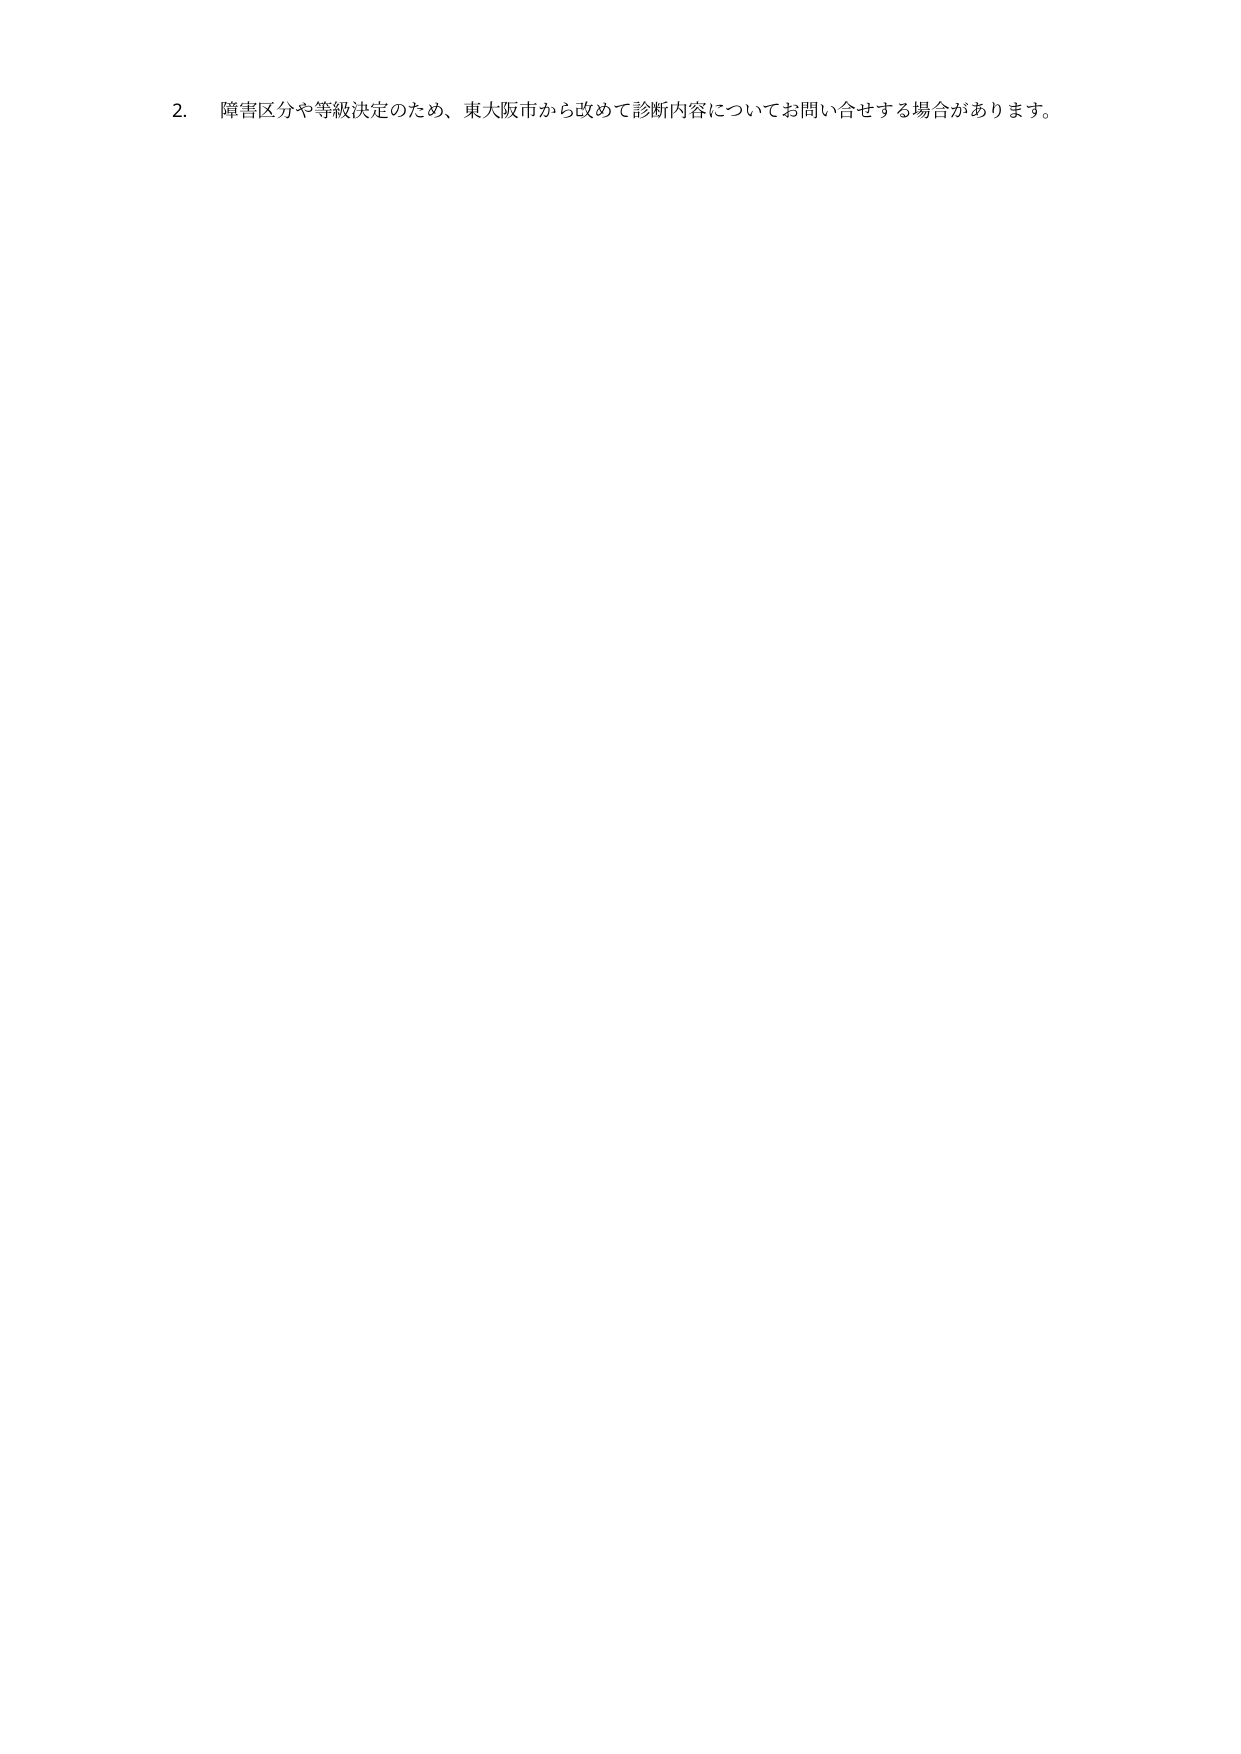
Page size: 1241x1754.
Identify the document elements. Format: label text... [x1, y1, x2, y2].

text 2． 障害区分や等級決定のため、東大阪市から改めて診断内容についてお問い合せする場合があります。 [97, 92, 1165, 127]
